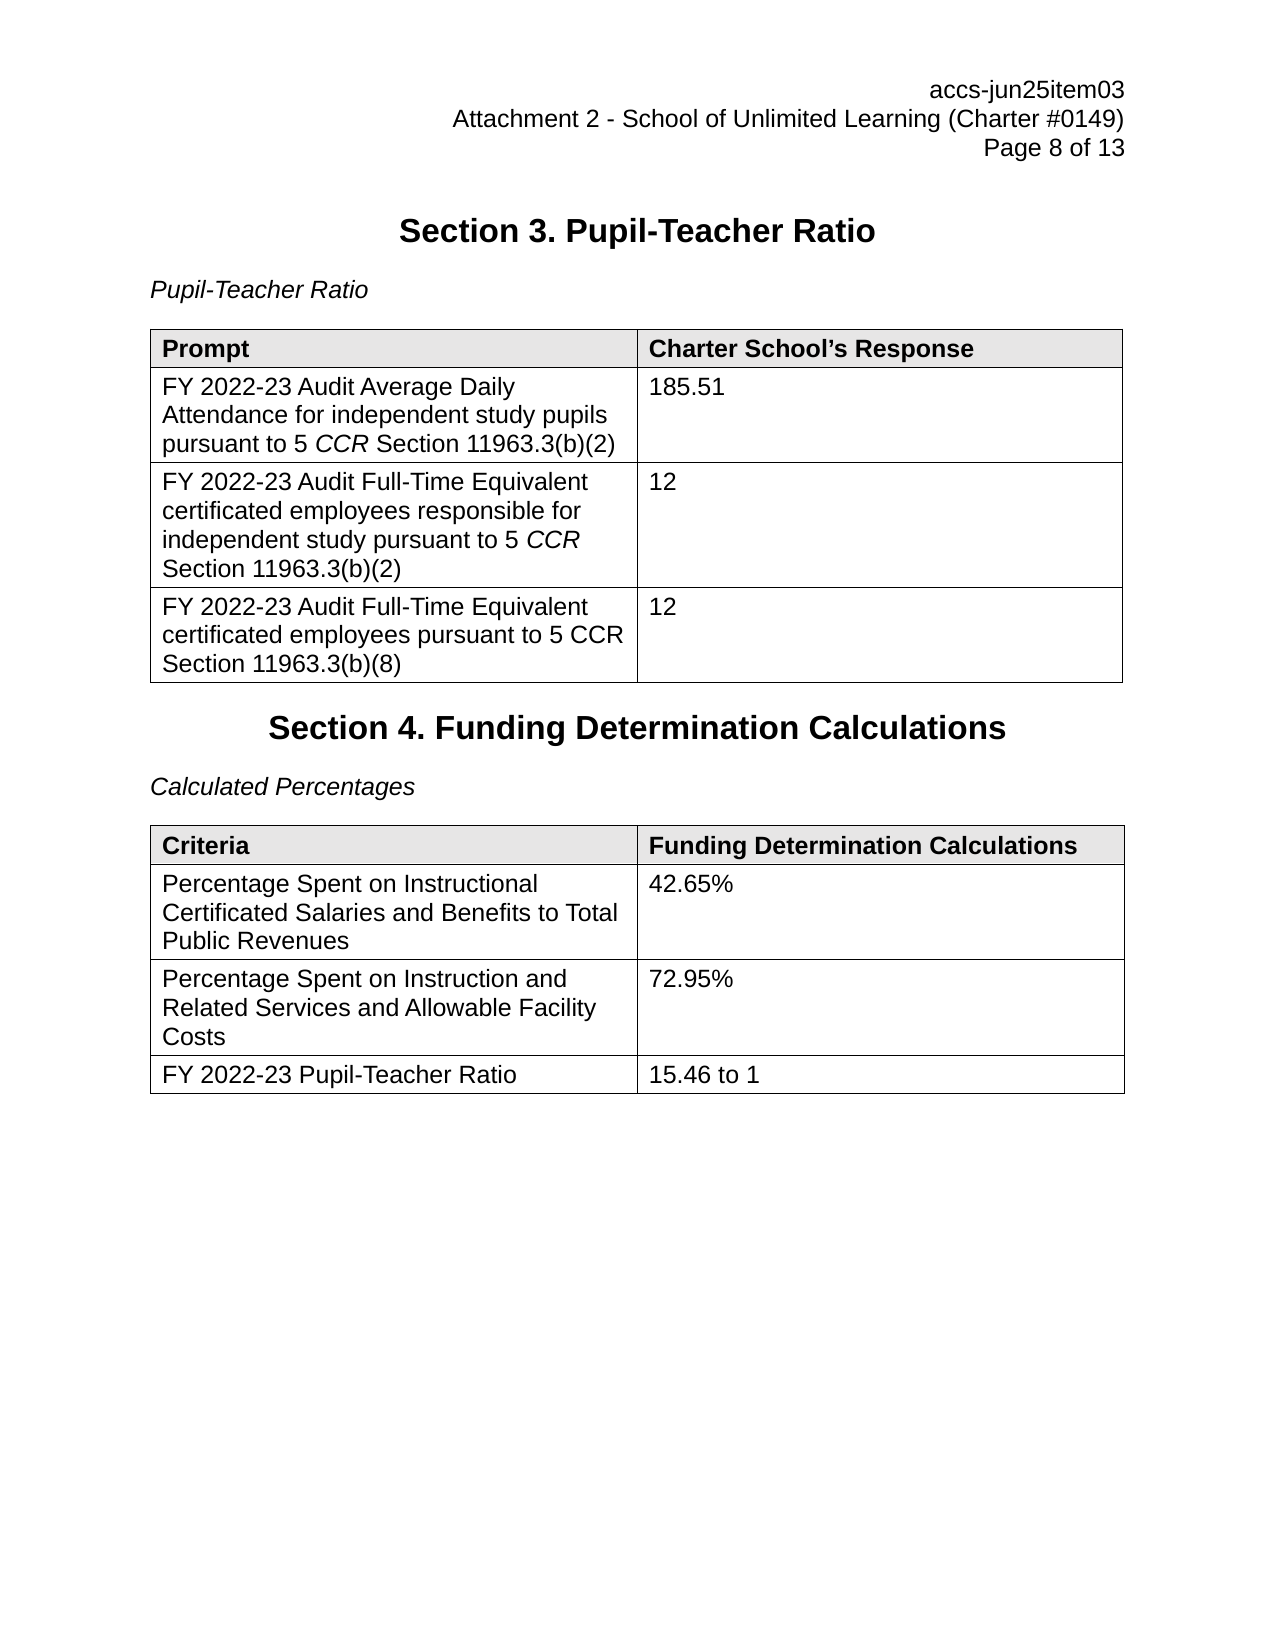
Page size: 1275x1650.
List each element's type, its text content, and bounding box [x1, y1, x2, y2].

table_header Charter School’s Response [638, 330, 1122, 367]
table_cell FY 2022-23 Audit Full-Time Equivalent certificated employees responsible for independent study pursuant to 5 CCR Section 11963.3(b)(2) [151, 463, 637, 587]
table_cell Percentage Spent on Instruction and Related Services and Allowable Facility Costs [151, 960, 637, 1055]
table_cell FY 2022-23 Audit Average Daily Attendance for independent study pupils pursuant to 5 CCR Section 11963.3(b)(2) [151, 368, 637, 462]
table_cell 72.95% [638, 960, 1124, 1055]
table_cell FY 2022-23 Audit Full-Time Equivalent certificated employees pursuant to 5 CCR Section 11963.3(b)(8) [151, 588, 637, 682]
table_cell 12 [638, 588, 1122, 682]
table_cell Percentage Spent on Instructional Certificated Salaries and Benefits to Total Public Revenues [151, 865, 637, 959]
table_cell 12 [638, 463, 1122, 587]
table_header Criteria [151, 826, 637, 863]
table_cell FY 2022-23 Pupil-Teacher Ratio [151, 1056, 637, 1093]
table_cell 15.46 to 1 [638, 1056, 1124, 1093]
table_cell 42.65% [638, 865, 1124, 959]
table_cell 185.51 [638, 368, 1122, 462]
text Pupil-Teacher Ratio [150, 275, 1125, 303]
text Calculated Percentages [150, 772, 1125, 800]
table_header Funding Determination Calculations [638, 826, 1124, 863]
table_header Prompt [151, 330, 637, 367]
subtitle Section 4. Funding Determination Calculations [150, 708, 1125, 747]
subtitle Section 3. Pupil-Teacher Ratio [150, 211, 1125, 250]
